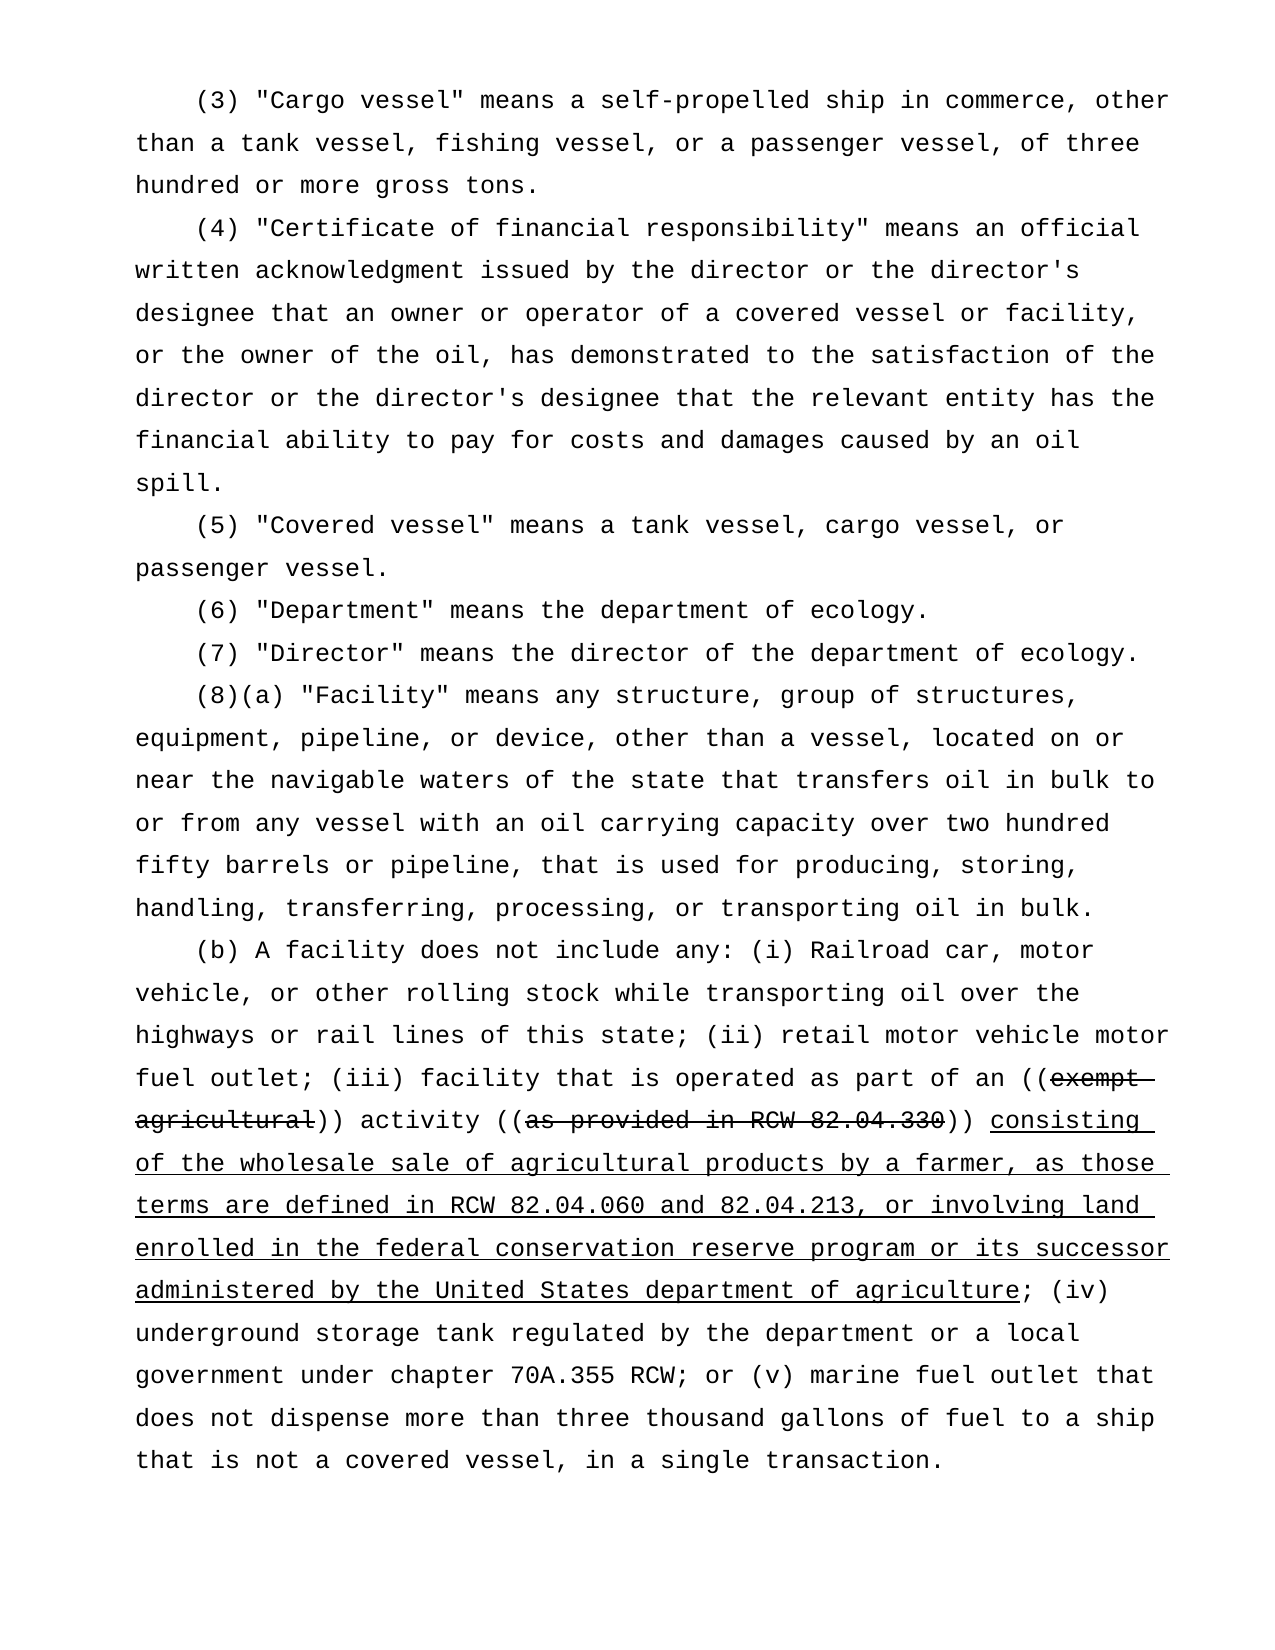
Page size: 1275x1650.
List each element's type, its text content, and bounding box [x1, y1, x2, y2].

text (5) "Covered vessel" means a tank vessel, cargo vessel, or passenger vessel. [135, 500, 1170, 585]
text (b) A facility does not include any: (i) Railroad car, motor vehicle, or other rolling stock while transporting oil over the highways or rail lines of this state; (ii) retail motor vehicle motor fuel outlet; (iii) facility that is operated as part of an ((exempt agricultural)) activity ((as provided in RCW 82.04.330)) consisting of the wholesale sale of agricultural products by a farmer, as those terms are defined in RCW 82.04.060 and 82.04.213, or involving land enrolled in the federal conservation reserve program or its successor administered by the United States department of agriculture; (iv) underground storage tank regulated by the department or a local government under chapter 70A.355 RCW; or (v) marine fuel outlet that does not dispense more than three thousand gallons of fuel to a ship that is not a covered vessel, in a single transaction. [135, 1175, 1170, 1259]
text (3) "Cargo vessel" means a self-propelled ship in commerce, other than a tank vessel, fishing vessel, or a passenger vessel, of three hundred or more gross tons. [135, 75, 1170, 202]
text (7) "Director" means the director of the department of ecology. [135, 627, 1170, 670]
text (4) "Certificate of financial responsibility" means an official written acknowledgment issued by the director or the director's designee that an owner or operator of a covered vessel or facility, or the owner of the oil, has demonstrated to the satisfaction of the director or the director's designee that the relevant entity has the financial ability to pay for costs and damages caused by an oil spill. [135, 202, 1170, 500]
text (b) A facility does not include any: (i) Railroad car, motor vehicle, or other rolling stock while transporting oil over the highways or rail lines of this state; (ii) retail motor vehicle motor fuel outlet; (iii) facility that is operated as part of an ((exempt agricultural)) activity ((as provided in RCW 82.04.330)) consisting of the wholesale sale of agricultural products by a farmer, as those terms are defined in RCW 82.04.060 and 82.04.213, or involving land enrolled in the federal conservation reserve program or its successor administered by the United States department of agriculture; (iv) underground storage tank regulated by the department or a local government under chapter 70A.355 RCW; or (v) marine fuel outlet that does not dispense more than three thousand gallons of fuel to a ship that is not a covered vessel, in a single transaction. [135, 925, 1170, 1174]
text (b) A facility does not include any: (i) Railroad car, motor vehicle, or other rolling stock while transporting oil over the highways or rail lines of this state; (ii) retail motor vehicle motor fuel outlet; (iii) facility that is operated as part of an ((exempt agricultural)) activity ((as provided in RCW 82.04.330)) consisting of the wholesale sale of agricultural products by a farmer, as those terms are defined in RCW 82.04.060 and 82.04.213, or involving land enrolled in the federal conservation reserve program or its successor administered by the United States department of agriculture; (iv) underground storage tank regulated by the department or a local government under chapter 70A.355 RCW; or (v) marine fuel outlet that does not dispense more than three thousand gallons of fuel to a ship that is not a covered vessel, in a single transaction. [135, 1260, 1170, 1477]
text (6) "Department" means the department of ecology. [135, 585, 1170, 627]
text (8)(a) "Facility" means any structure, group of structures, equipment, pipeline, or device, other than a vessel, located on or near the navigable waters of the state that transfers oil in bulk to or from any vessel with an oil carrying capacity over two hundred fifty barrels or pipeline, that is used for producing, storing, handling, transferring, processing, or transporting oil in bulk. [135, 670, 1170, 925]
